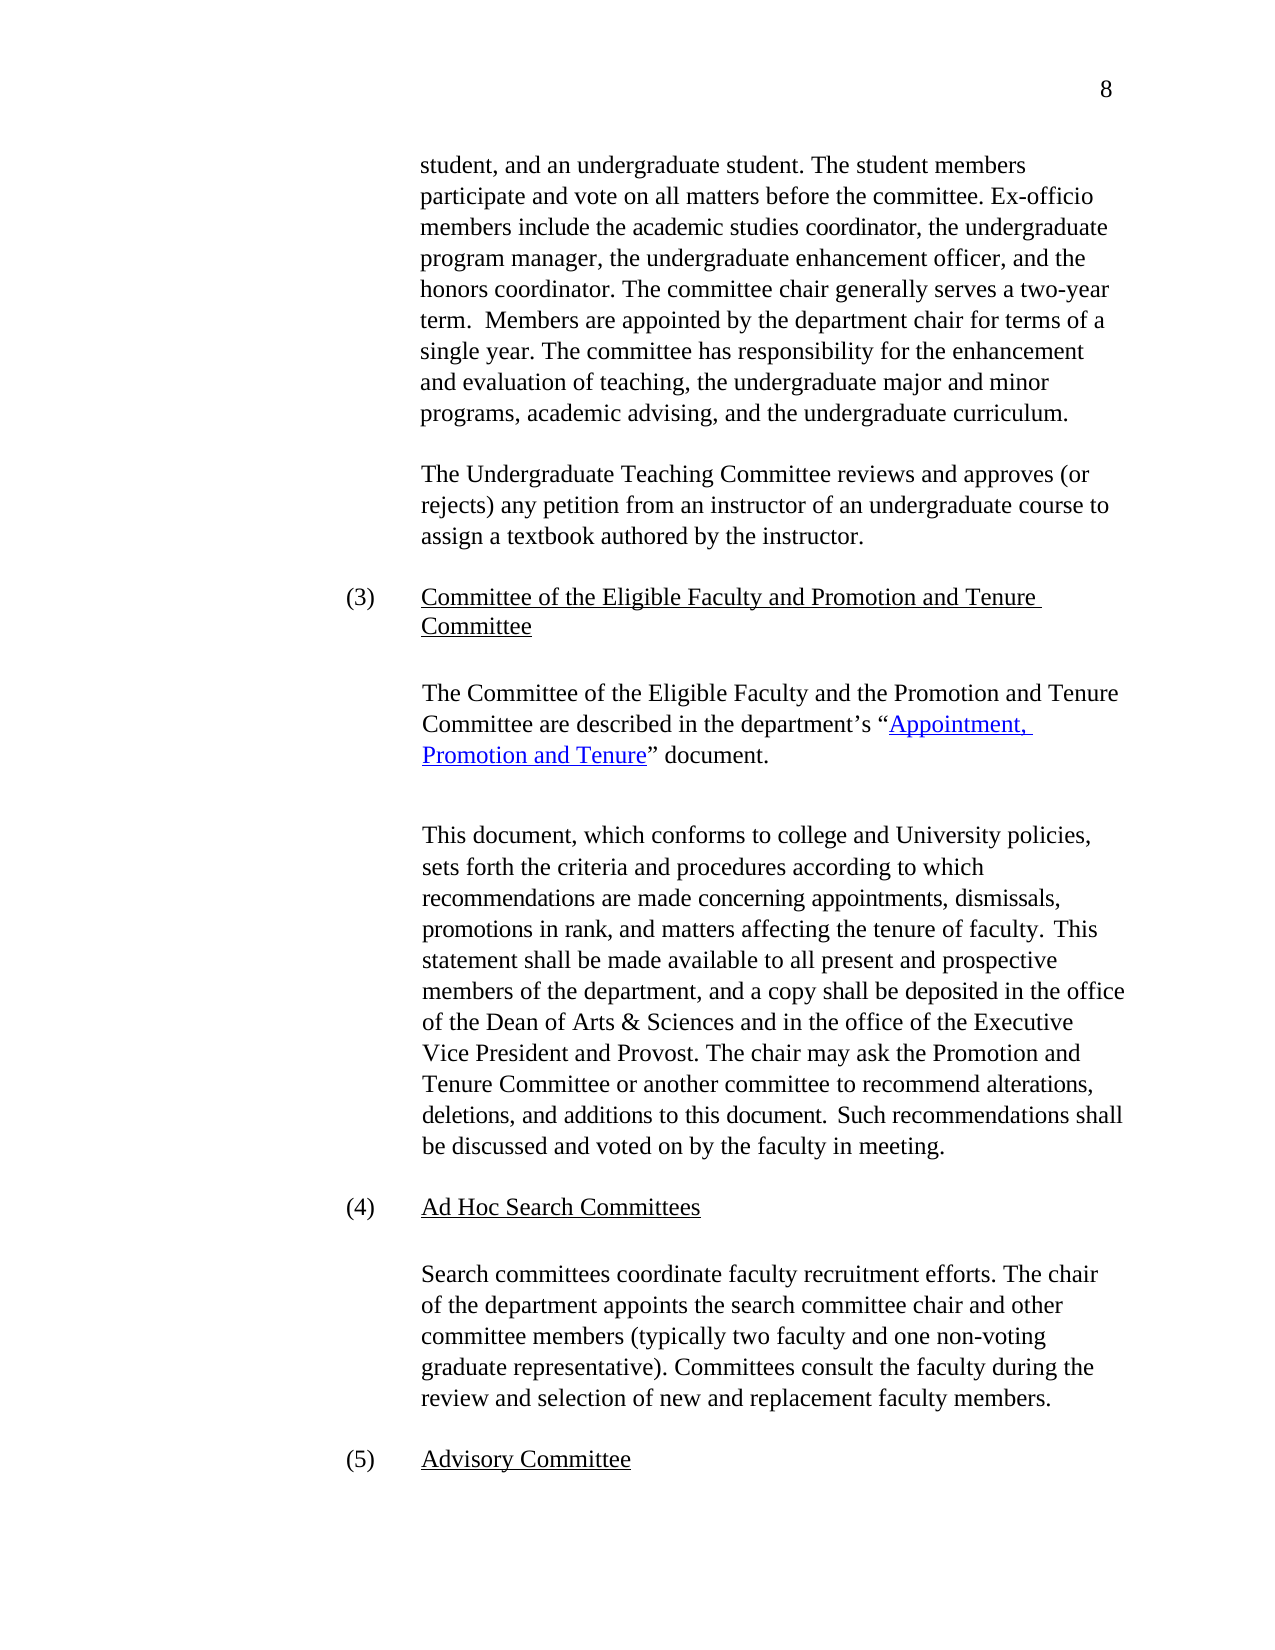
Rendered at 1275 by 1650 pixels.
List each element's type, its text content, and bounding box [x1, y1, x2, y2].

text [420, 150, 1125, 427]
list Advisory Committee [346, 1444, 1125, 1472]
text The Undergraduate Teaching Committee reviews and approves (or rejects) any petition from an instructor of an undergraduate course to assign a textbook authored by the instructor. [421, 459, 1125, 550]
list Committee of the Eligible Faculty and Promotion and Tenure Committee [346, 582, 1125, 639]
text This document, which conforms to college and University policies, sets forth the criteria and procedures according to which recommendations are made concerning appointments, dismissals, promotions in rank, and matters affecting the tenure of faculty. This statement shall be made available to all present and prospective members of the department, and a copy shall be deposited in the office of the Dean of Arts & Sciences and in the office of the Executive Vice President and Provost. The chair may ask the Promotion and Tenure Committee or another committee to recommend alterations, deletions, and additions to this document. Such recommendations shall be discussed and voted on by the faculty in meeting. [422, 821, 1125, 1160]
text Search committees coordinate faculty recruitment efforts. The chair of the department appoints the search committee chair and other committee members (typically two faculty and one non-voting graduate representative). Committees consult the faculty during the review and selection of new and replacement faculty members. [421, 1259, 1125, 1412]
list Ad Hoc Search Committees [346, 1192, 1125, 1221]
text The Committee of the Eligible Faculty and the Promotion and Tenure Committee are described in the department’s “Appointment, Promotion and Tenure” document. [422, 678, 1125, 768]
